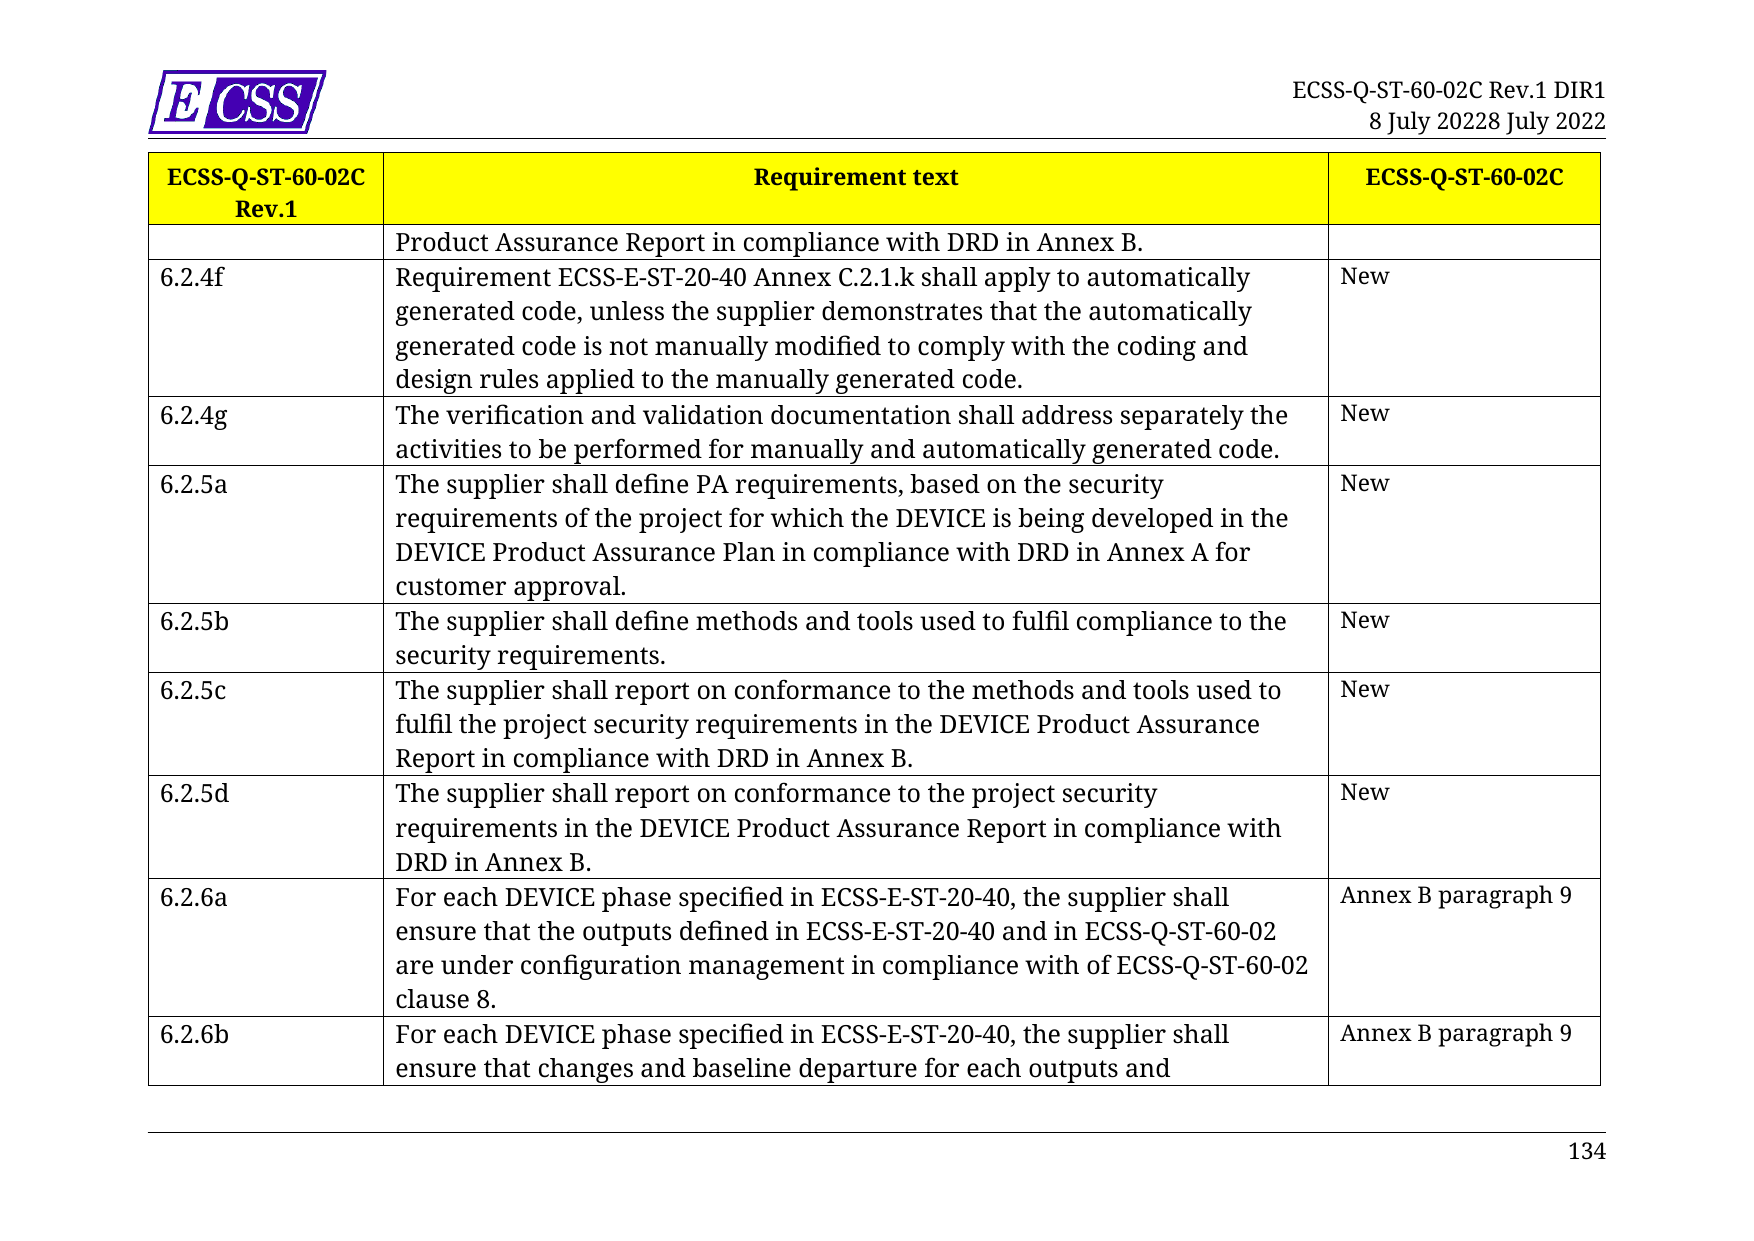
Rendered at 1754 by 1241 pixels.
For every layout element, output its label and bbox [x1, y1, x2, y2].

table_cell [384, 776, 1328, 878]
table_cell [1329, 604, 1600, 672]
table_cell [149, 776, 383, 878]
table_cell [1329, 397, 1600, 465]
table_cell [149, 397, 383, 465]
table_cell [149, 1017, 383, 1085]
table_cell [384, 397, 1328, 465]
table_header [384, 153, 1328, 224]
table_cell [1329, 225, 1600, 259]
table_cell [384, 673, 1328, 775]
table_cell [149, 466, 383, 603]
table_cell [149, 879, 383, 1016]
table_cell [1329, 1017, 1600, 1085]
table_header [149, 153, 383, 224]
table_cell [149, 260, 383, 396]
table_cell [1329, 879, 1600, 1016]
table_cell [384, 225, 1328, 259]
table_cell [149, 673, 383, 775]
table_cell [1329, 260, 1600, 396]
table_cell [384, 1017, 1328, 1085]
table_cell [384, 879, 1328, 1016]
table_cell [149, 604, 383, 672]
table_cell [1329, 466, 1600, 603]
picture [148, 70, 327, 134]
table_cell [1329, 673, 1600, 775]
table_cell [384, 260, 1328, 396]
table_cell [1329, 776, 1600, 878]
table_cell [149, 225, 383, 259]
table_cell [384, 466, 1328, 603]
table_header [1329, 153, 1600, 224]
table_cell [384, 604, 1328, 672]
